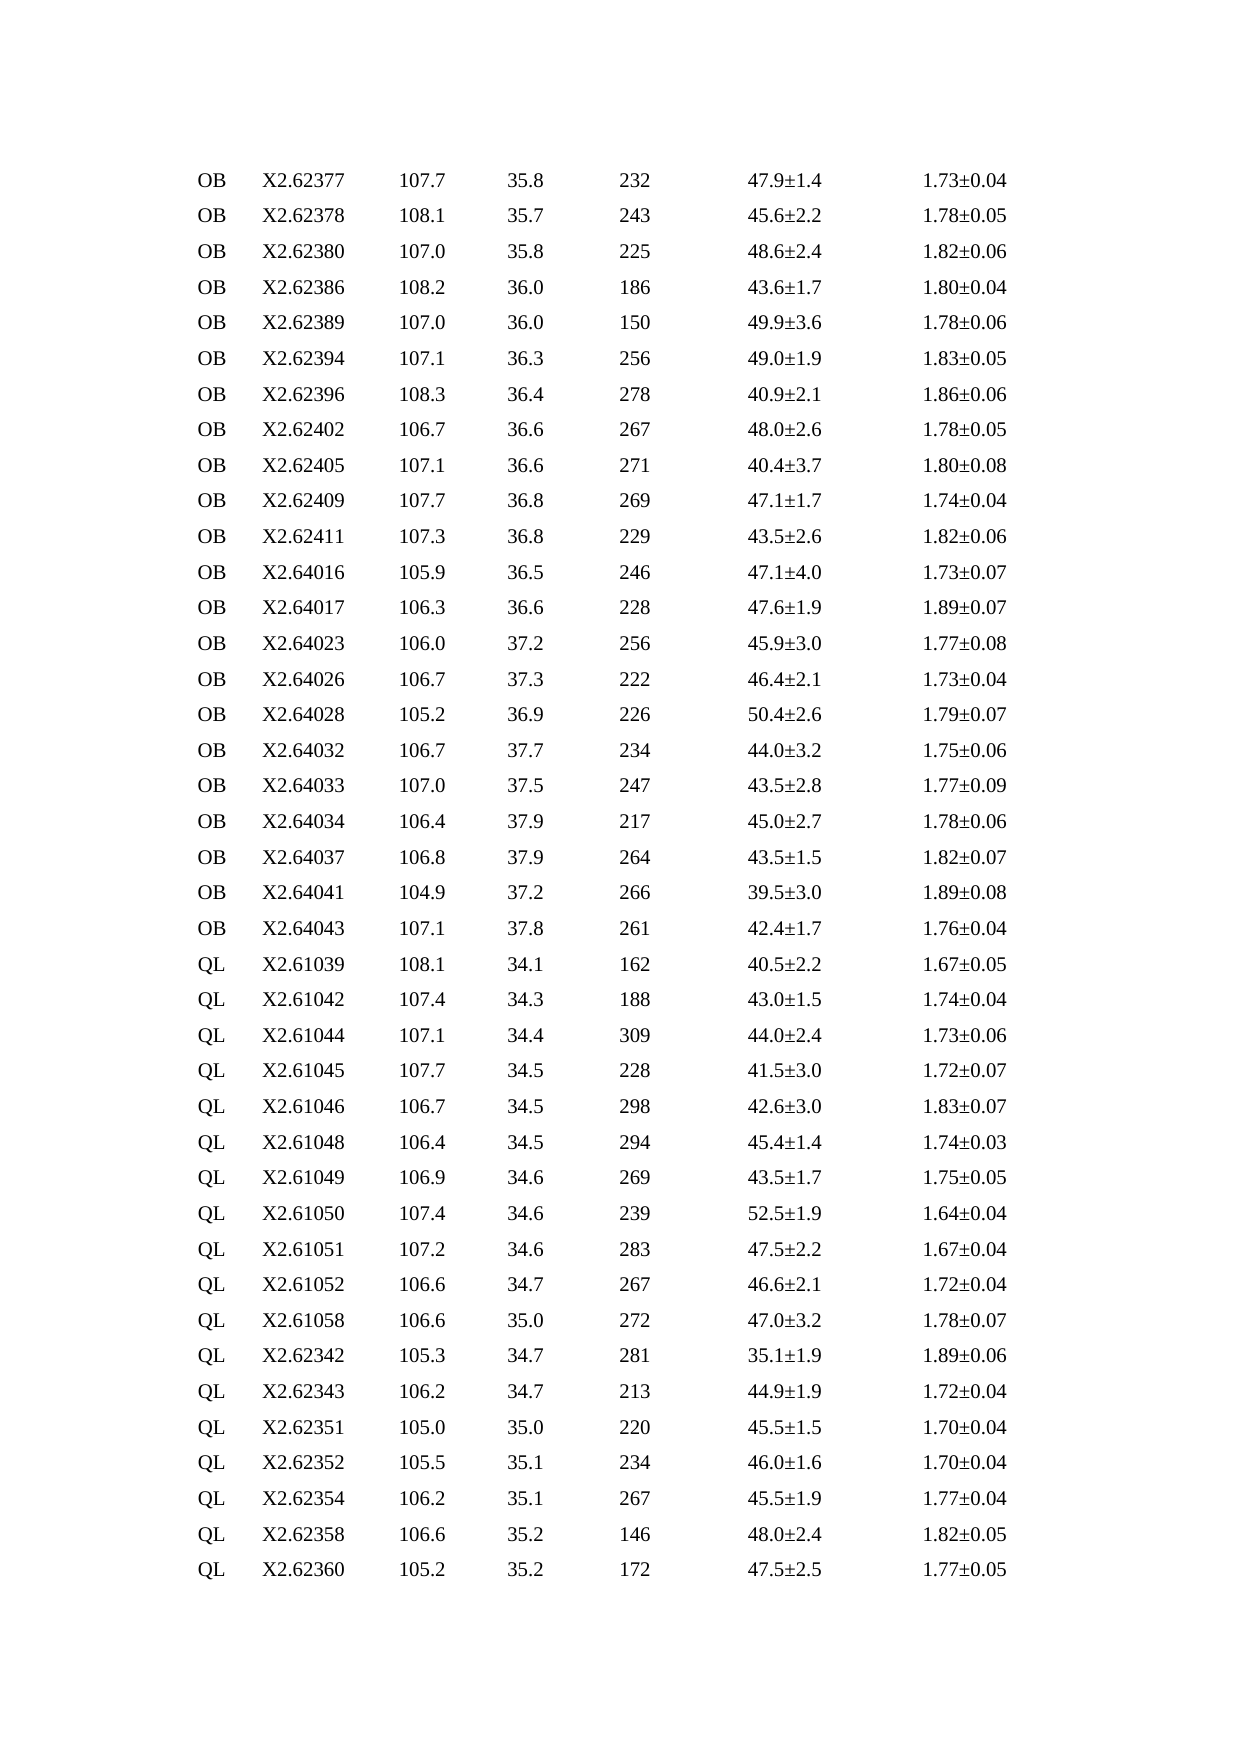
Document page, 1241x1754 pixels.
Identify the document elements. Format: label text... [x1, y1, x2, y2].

table_cell 1.77±0.05 [876, 1551, 1053, 1587]
table_cell X2.64034 [237, 803, 369, 839]
table_cell QL [186, 1516, 237, 1551]
table_cell 107.0 [369, 768, 475, 803]
table_cell 267 [576, 1480, 694, 1516]
table_cell 188 [576, 981, 694, 1017]
table_cell OB [186, 198, 237, 233]
table_cell 228 [576, 590, 694, 625]
table_cell 34.7 [475, 1338, 576, 1373]
table_cell OB [186, 518, 237, 554]
table_cell X2.64023 [237, 625, 369, 661]
table_cell 267 [576, 1266, 694, 1302]
table_cell 267 [576, 411, 694, 447]
table_cell X2.64041 [237, 875, 369, 910]
table_cell 1.77±0.04 [876, 1480, 1053, 1516]
table_cell 40.4±3.7 [694, 447, 876, 483]
table_cell 35.8 [475, 233, 576, 269]
table_cell QL [186, 1124, 237, 1159]
table_cell X2.61049 [237, 1160, 369, 1195]
table_cell 36.8 [475, 518, 576, 554]
table_cell 1.67±0.04 [876, 1231, 1053, 1266]
table_cell QL [186, 1551, 237, 1587]
table_cell 106.9 [369, 1160, 475, 1195]
table_cell 35.2 [475, 1551, 576, 1587]
table_cell 1.75±0.06 [876, 732, 1053, 768]
table_cell 48.0±2.6 [694, 411, 876, 447]
table_cell OB [186, 768, 237, 803]
table_cell 1.82±0.06 [876, 233, 1053, 269]
table_cell 150 [576, 305, 694, 340]
table_cell 107.4 [369, 981, 475, 1017]
table_cell 107.3 [369, 518, 475, 554]
table_cell X2.62389 [237, 305, 369, 340]
table_cell 107.0 [369, 305, 475, 340]
table_cell 49.0±1.9 [694, 340, 876, 376]
table_cell 243 [576, 198, 694, 233]
table_cell 269 [576, 1160, 694, 1195]
table_cell 44.9±1.9 [694, 1373, 876, 1409]
table_cell 222 [576, 661, 694, 696]
table_cell 47.0±3.2 [694, 1302, 876, 1338]
table_cell X2.62402 [237, 411, 369, 447]
table_cell 106.2 [369, 1480, 475, 1516]
table_cell 107.1 [369, 447, 475, 483]
table_cell 1.77±0.09 [876, 768, 1053, 803]
table_cell 225 [576, 233, 694, 269]
table_cell 47.5±2.2 [694, 1231, 876, 1266]
table_cell 106.4 [369, 803, 475, 839]
table_cell 35.0 [475, 1409, 576, 1444]
table_cell 1.78±0.05 [876, 411, 1053, 447]
table_cell OB [186, 447, 237, 483]
table_cell X2.64016 [237, 554, 369, 589]
table_cell 108.1 [369, 946, 475, 981]
table_cell 272 [576, 1302, 694, 1338]
table_cell X2.64037 [237, 839, 369, 874]
table_cell 234 [576, 732, 694, 768]
table_cell 1.73±0.06 [876, 1017, 1053, 1053]
table_cell OB [186, 554, 237, 589]
table_cell 106.7 [369, 1088, 475, 1124]
table_cell QL [186, 1373, 237, 1409]
table_cell 229 [576, 518, 694, 554]
table_cell 261 [576, 910, 694, 946]
table_cell 36.8 [475, 483, 576, 518]
table_cell 1.72±0.04 [876, 1373, 1053, 1409]
table_cell 1.86±0.06 [876, 376, 1053, 411]
table_cell QL [186, 946, 237, 981]
table_cell 37.5 [475, 768, 576, 803]
table_cell QL [186, 1480, 237, 1516]
table_cell OB [186, 483, 237, 518]
table_cell 44.0±2.4 [694, 1017, 876, 1053]
table_cell 1.72±0.07 [876, 1053, 1053, 1088]
table_cell QL [186, 1195, 237, 1231]
table_cell 45.4±1.4 [694, 1124, 876, 1159]
table_cell X2.62360 [237, 1551, 369, 1587]
table_cell 45.5±1.5 [694, 1409, 876, 1444]
table_cell X2.62380 [237, 233, 369, 269]
table_cell OB [186, 340, 237, 376]
table_cell QL [186, 1409, 237, 1444]
table_cell 1.73±0.04 [876, 162, 1053, 198]
table_cell 1.77±0.08 [876, 625, 1053, 661]
table_cell 1.89±0.06 [876, 1338, 1053, 1373]
table_cell 105.2 [369, 1551, 475, 1587]
table_cell 37.2 [475, 625, 576, 661]
table_cell QL [186, 1266, 237, 1302]
table_cell 107.1 [369, 340, 475, 376]
table_cell 232 [576, 162, 694, 198]
table_cell 228 [576, 1053, 694, 1088]
table_cell 1.78±0.05 [876, 198, 1053, 233]
table_cell OB [186, 233, 237, 269]
table_cell 46.0±1.6 [694, 1445, 876, 1480]
table_cell 106.6 [369, 1516, 475, 1551]
table_cell X2.62354 [237, 1480, 369, 1516]
table_cell 45.5±1.9 [694, 1480, 876, 1516]
table_cell 35.1±1.9 [694, 1338, 876, 1373]
table_cell X2.62396 [237, 376, 369, 411]
table_cell 220 [576, 1409, 694, 1444]
table_cell 271 [576, 447, 694, 483]
table_cell 294 [576, 1124, 694, 1159]
table_cell 107.1 [369, 910, 475, 946]
table_cell 106.7 [369, 661, 475, 696]
table_cell 106.8 [369, 839, 475, 874]
table_cell 35.2 [475, 1516, 576, 1551]
table_cell 45.6±2.2 [694, 198, 876, 233]
table_cell 106.0 [369, 625, 475, 661]
table_cell 105.2 [369, 696, 475, 732]
table_cell 34.6 [475, 1231, 576, 1266]
table_cell 106.3 [369, 590, 475, 625]
table_cell 1.74±0.04 [876, 981, 1053, 1017]
table_cell 36.4 [475, 376, 576, 411]
table_cell QL [186, 1338, 237, 1373]
table_cell 41.5±3.0 [694, 1053, 876, 1088]
table_cell 36.0 [475, 305, 576, 340]
table_cell 48.6±2.4 [694, 233, 876, 269]
table_cell 256 [576, 340, 694, 376]
table_cell OB [186, 590, 237, 625]
table_cell 246 [576, 554, 694, 589]
table_cell 1.82±0.05 [876, 1516, 1053, 1551]
table_cell 34.5 [475, 1053, 576, 1088]
table_cell OB [186, 803, 237, 839]
table_cell QL [186, 1160, 237, 1195]
table_cell 278 [576, 376, 694, 411]
table_cell 1.83±0.07 [876, 1088, 1053, 1124]
table_cell X2.62409 [237, 483, 369, 518]
table_cell 47.6±1.9 [694, 590, 876, 625]
table_cell 107.4 [369, 1195, 475, 1231]
table_cell 35.7 [475, 198, 576, 233]
table_cell OB [186, 269, 237, 304]
table_cell 40.9±2.1 [694, 376, 876, 411]
table_cell 52.5±1.9 [694, 1195, 876, 1231]
table_cell 1.73±0.04 [876, 661, 1053, 696]
table_cell X2.61051 [237, 1231, 369, 1266]
table_cell 309 [576, 1017, 694, 1053]
table_cell X2.62351 [237, 1409, 369, 1444]
table_cell 106.7 [369, 732, 475, 768]
table_cell OB [186, 625, 237, 661]
table_cell 34.7 [475, 1373, 576, 1409]
table_cell X2.62343 [237, 1373, 369, 1409]
table_cell X2.61044 [237, 1017, 369, 1053]
table_cell 40.5±2.2 [694, 946, 876, 981]
table_cell 105.0 [369, 1409, 475, 1444]
table_cell 35.8 [475, 162, 576, 198]
table_cell X2.64043 [237, 910, 369, 946]
table_cell 298 [576, 1088, 694, 1124]
table_cell 1.72±0.04 [876, 1266, 1053, 1302]
table_cell OB [186, 376, 237, 411]
table_cell 108.1 [369, 198, 475, 233]
table_cell 43.5±1.7 [694, 1160, 876, 1195]
table_cell 266 [576, 875, 694, 910]
table_cell X2.61042 [237, 981, 369, 1017]
table_cell 172 [576, 1551, 694, 1587]
table_cell 50.4±2.6 [694, 696, 876, 732]
table_cell 213 [576, 1373, 694, 1409]
table_cell 43.5±2.6 [694, 518, 876, 554]
table_cell 1.73±0.07 [876, 554, 1053, 589]
table_cell 1.82±0.07 [876, 839, 1053, 874]
table_cell 1.76±0.04 [876, 910, 1053, 946]
table_cell 42.6±3.0 [694, 1088, 876, 1124]
table_cell 1.74±0.03 [876, 1124, 1053, 1159]
table_cell OB [186, 875, 237, 910]
table_cell X2.64028 [237, 696, 369, 732]
table_cell X2.62358 [237, 1516, 369, 1551]
table_cell 46.6±2.1 [694, 1266, 876, 1302]
table_cell 34.1 [475, 946, 576, 981]
table_cell 105.5 [369, 1445, 475, 1480]
table_cell 107.2 [369, 1231, 475, 1266]
table_cell 239 [576, 1195, 694, 1231]
table_cell X2.62378 [237, 198, 369, 233]
table_cell X2.64033 [237, 768, 369, 803]
table_cell 186 [576, 269, 694, 304]
table_cell 1.74±0.04 [876, 483, 1053, 518]
table_cell 1.70±0.04 [876, 1409, 1053, 1444]
table_cell 107.1 [369, 1017, 475, 1053]
table_cell 36.6 [475, 590, 576, 625]
table_cell 43.5±2.8 [694, 768, 876, 803]
table_cell 107.7 [369, 1053, 475, 1088]
table_cell 106.2 [369, 1373, 475, 1409]
table_cell X2.61052 [237, 1266, 369, 1302]
table_cell 42.4±1.7 [694, 910, 876, 946]
table_cell 35.1 [475, 1480, 576, 1516]
table_cell 36.3 [475, 340, 576, 376]
table_cell 106.4 [369, 1124, 475, 1159]
table_cell QL [186, 981, 237, 1017]
table_cell 1.83±0.05 [876, 340, 1053, 376]
table_cell 226 [576, 696, 694, 732]
table_cell 264 [576, 839, 694, 874]
table_cell OB [186, 411, 237, 447]
table_cell 43.0±1.5 [694, 981, 876, 1017]
table_cell 37.3 [475, 661, 576, 696]
table_cell 269 [576, 483, 694, 518]
table_cell 256 [576, 625, 694, 661]
table_cell 1.80±0.04 [876, 269, 1053, 304]
table_cell 36.6 [475, 411, 576, 447]
table_cell 47.9±1.4 [694, 162, 876, 198]
table_cell 217 [576, 803, 694, 839]
table_cell 146 [576, 1516, 694, 1551]
table_cell 34.6 [475, 1160, 576, 1195]
table_cell 162 [576, 946, 694, 981]
table_cell 34.7 [475, 1266, 576, 1302]
table_cell 106.6 [369, 1302, 475, 1338]
table_cell 34.4 [475, 1017, 576, 1053]
table_cell X2.64032 [237, 732, 369, 768]
table_cell X2.62342 [237, 1338, 369, 1373]
table_cell 35.0 [475, 1302, 576, 1338]
table_cell X2.61045 [237, 1053, 369, 1088]
table_cell 1.89±0.07 [876, 590, 1053, 625]
table_cell 1.89±0.08 [876, 875, 1053, 910]
table_cell 1.78±0.07 [876, 1302, 1053, 1338]
table_cell 34.5 [475, 1088, 576, 1124]
table_cell X2.61050 [237, 1195, 369, 1231]
table_cell 1.79±0.07 [876, 696, 1053, 732]
table_cell 1.80±0.08 [876, 447, 1053, 483]
table_cell X2.61058 [237, 1302, 369, 1338]
table_cell OB [186, 661, 237, 696]
table_cell QL [186, 1231, 237, 1266]
table_cell QL [186, 1053, 237, 1088]
table_cell 1.75±0.05 [876, 1160, 1053, 1195]
table_cell 107.7 [369, 162, 475, 198]
table_cell 45.9±3.0 [694, 625, 876, 661]
table_cell 281 [576, 1338, 694, 1373]
table_cell QL [186, 1302, 237, 1338]
table_cell 34.5 [475, 1124, 576, 1159]
table_cell 37.7 [475, 732, 576, 768]
table_cell 35.1 [475, 1445, 576, 1480]
table_cell 1.78±0.06 [876, 803, 1053, 839]
table_cell 247 [576, 768, 694, 803]
table_cell 43.6±1.7 [694, 269, 876, 304]
table_cell 47.1±1.7 [694, 483, 876, 518]
table_cell X2.61048 [237, 1124, 369, 1159]
table_cell X2.62394 [237, 340, 369, 376]
table_cell QL [186, 1017, 237, 1053]
table_cell 47.1±4.0 [694, 554, 876, 589]
table_cell 234 [576, 1445, 694, 1480]
table_cell 105.9 [369, 554, 475, 589]
table_cell 43.5±1.5 [694, 839, 876, 874]
table_cell X2.61046 [237, 1088, 369, 1124]
table_cell 1.70±0.04 [876, 1445, 1053, 1480]
table_cell OB [186, 910, 237, 946]
table_cell 39.5±3.0 [694, 875, 876, 910]
table_cell 1.67±0.05 [876, 946, 1053, 981]
table_cell 36.5 [475, 554, 576, 589]
table_cell X2.62352 [237, 1445, 369, 1480]
table_cell 46.4±2.1 [694, 661, 876, 696]
table_cell 108.2 [369, 269, 475, 304]
table_cell 49.9±3.6 [694, 305, 876, 340]
table_cell 47.5±2.5 [694, 1551, 876, 1587]
table_cell 107.0 [369, 233, 475, 269]
table_cell 36.9 [475, 696, 576, 732]
table_cell 1.78±0.06 [876, 305, 1053, 340]
table_cell 44.0±3.2 [694, 732, 876, 768]
table_cell X2.64017 [237, 590, 369, 625]
table_cell 37.9 [475, 839, 576, 874]
table_cell 108.3 [369, 376, 475, 411]
table_cell X2.62411 [237, 518, 369, 554]
table_cell 1.64±0.04 [876, 1195, 1053, 1231]
table_cell 106.6 [369, 1266, 475, 1302]
table_cell 36.6 [475, 447, 576, 483]
table_cell QL [186, 1088, 237, 1124]
table_cell OB [186, 305, 237, 340]
table_cell X2.62386 [237, 269, 369, 304]
table_cell 1.82±0.06 [876, 518, 1053, 554]
table_cell OB [186, 839, 237, 874]
table_cell X2.62405 [237, 447, 369, 483]
table_cell X2.62377 [237, 162, 369, 198]
table_cell OB [186, 162, 237, 198]
table_cell X2.61039 [237, 946, 369, 981]
table_cell OB [186, 732, 237, 768]
table_cell 106.7 [369, 411, 475, 447]
table_cell QL [186, 1445, 237, 1480]
table_cell 283 [576, 1231, 694, 1266]
table_cell 37.8 [475, 910, 576, 946]
table_cell 48.0±2.4 [694, 1516, 876, 1551]
table_cell 36.0 [475, 269, 576, 304]
table_cell X2.64026 [237, 661, 369, 696]
table_cell 104.9 [369, 875, 475, 910]
table_cell 37.2 [475, 875, 576, 910]
table_cell 107.7 [369, 483, 475, 518]
table_cell 34.3 [475, 981, 576, 1017]
table_cell 105.3 [369, 1338, 475, 1373]
table_cell 34.6 [475, 1195, 576, 1231]
table_cell 37.9 [475, 803, 576, 839]
table_cell 45.0±2.7 [694, 803, 876, 839]
table_cell OB [186, 696, 237, 732]
